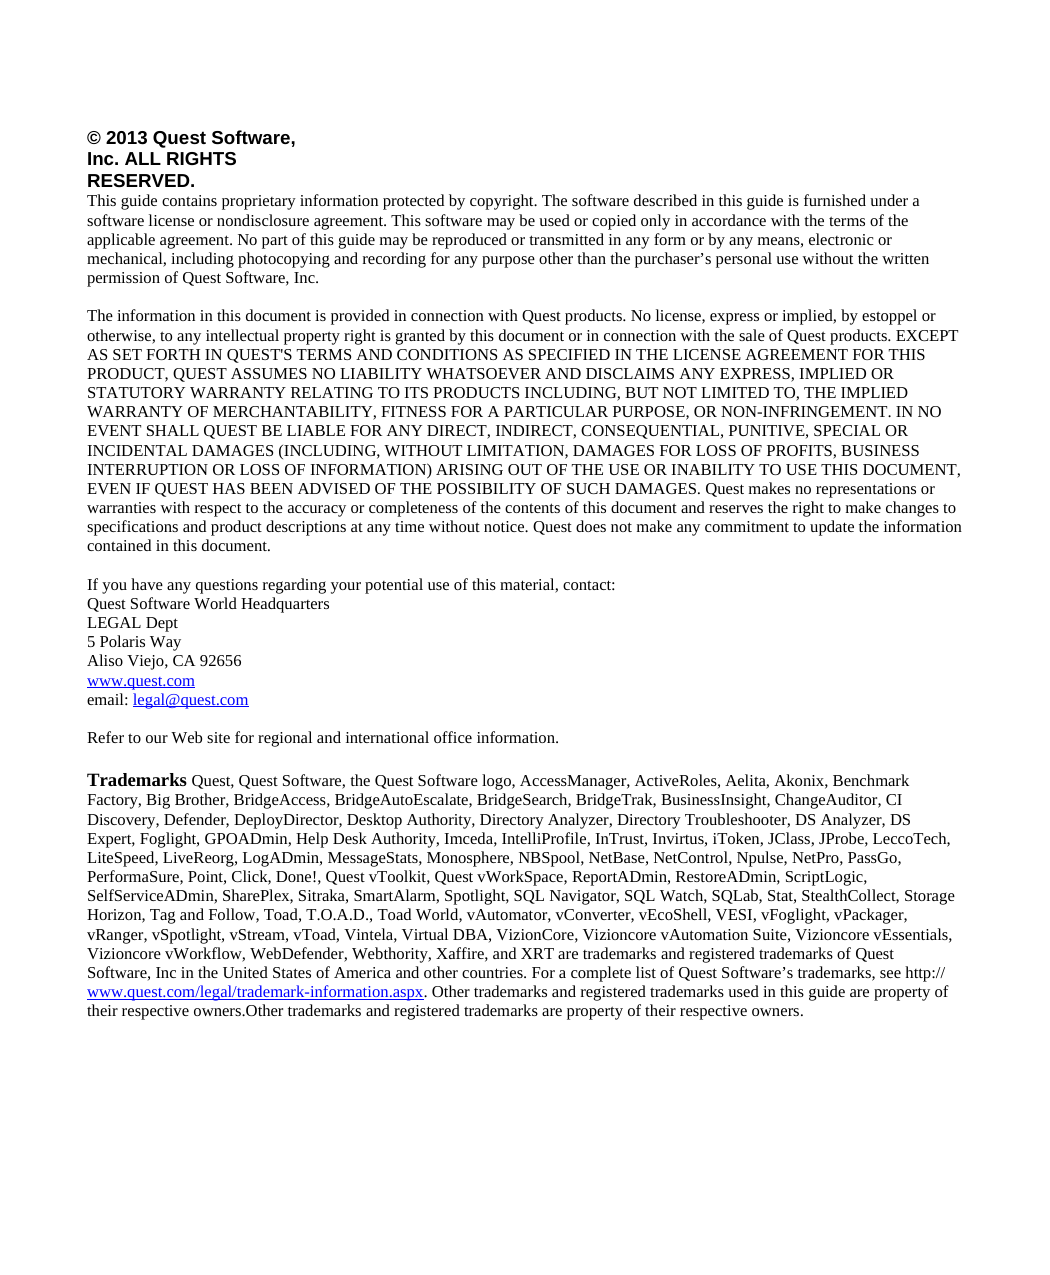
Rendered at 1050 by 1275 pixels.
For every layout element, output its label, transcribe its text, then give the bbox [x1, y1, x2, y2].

subtitle © 2013 Quest Software, Inc. ALL RIGHTS RESERVED. [87, 126, 326, 191]
text This guide contains proprietary information protected by copyright. The software described in this guide is furnished under a software license or nondisclosure agreement. This software may be used or copied only in accordance with the terms of the applicable agreement. No part of this guide may be reproduced or transmitted in any form or by any means, electronic or mechanical, including photocopying and recording for any purpose other than the purchaser’s personal use without the written permission of Quest Software, Inc. [87, 191, 962, 287]
text Aliso Viejo, CA 92656 [87, 651, 962, 670]
text Trademarks Quest, Quest Software, the Quest Software logo, AccessManager, ActiveRoles, Aelita, Akonix, Benchmark Factory, Big Brother, BridgeAccess, BridgeAutoEscalate, BridgeSearch, BridgeTrak, BusinessInsight, ChangeAuditor, CI Discovery, Defender, DeployDirector, Desktop Authority, Directory Analyzer, Directory Troubleshooter, DS Analyzer, DS Expert, Foglight, GPOADmin, Help Desk Authority, Imceda, IntelliProfile, InTrust, Invirtus, iToken, JClass, JProbe, LeccoTech, LiteSpeed, LiveReorg, LogADmin, MessageStats, Monosphere, NBSpool, NetBase, NetControl, Npulse, NetPro, PassGo, PerformaSure, Point, Click, Done!, Quest vToolkit, Quest vWorkSpace, ReportADmin, RestoreADmin, ScriptLogic, SelfServiceADmin, SharePlex, Sitraka, SmartAlarm, Spotlight, SQL Navigator, SQL Watch, SQLab, Stat, StealthCollect, Storage Horizon, Tag and Follow, Toad, T.O.A.D., Toad World, vAutomator, vConverter, vEcoShell, VESI, vFoglight, vPackager, vRanger, vSpotlight, vStream, vToad, Vintela, Virtual DBA, VizionCore, Vizioncore vAutomation Suite, Vizioncore vEssentials, Vizioncore vWorkflow, WebDefender, Webthority, Xaffire, and XRT are trademarks and registered trademarks of Quest Software, Inc in the United States of America and other countries. For a complete list of Quest Software’s trademarks, see http:// www.quest.com/legal/trademark-information.aspx. Other trademarks and registered trademarks used in this guide are property of their respective owners.Other trademarks and registered trademarks are property of their respective owners. [87, 768, 962, 1020]
text 5 Polaris Way [87, 632, 962, 651]
text email: legal@quest.com [87, 689, 962, 709]
text www.quest.com [87, 670, 962, 689]
text The information in this document is provided in connection with Quest products. No license, express or implied, by estoppel or otherwise, to any intellectual property right is granted by this document or in connection with the sale of Quest products. EXCEPT AS SET FORTH IN QUEST'S TERMS AND CONDITIONS AS SPECIFIED IN THE LICENSE AGREEMENT FOR THIS PRODUCT, QUEST ASSUMES NO LIABILITY WHATSOEVER AND DISCLAIMS ANY EXPRESS, IMPLIED OR STATUTORY WARRANTY RELATING TO ITS PRODUCTS INCLUDING, BUT NOT LIMITED TO, THE IMPLIED WARRANTY OF MERCHANTABILITY, FITNESS FOR A PARTICULAR PURPOSE, OR NON-INFRINGEMENT. IN NO EVENT SHALL QUEST BE LIABLE FOR ANY DIRECT, INDIRECT, CONSEQUENTIAL, PUNITIVE, SPECIAL OR INCIDENTAL DAMAGES (INCLUDING, WITHOUT LIMITATION, DAMAGES FOR LOSS OF PROFITS, BUSINESS INTERRUPTION OR LOSS OF INFORMATION) ARISING OUT OF THE USE OR INABILITY TO USE THIS DOCUMENT, EVEN IF QUEST HAS BEEN ADVISED OF THE POSSIBILITY OF SUCH DAMAGES. Quest makes no representations or warranties with respect to the accuracy or completeness of the contents of this document and reserves the right to make changes to specifications and product descriptions at any time without notice. Quest does not make any commitment to update the information contained in this document. [87, 306, 962, 555]
text If you have any questions regarding your potential use of this material, contact: [87, 574, 962, 594]
text Quest Software World Headquarters [87, 594, 962, 613]
text LEGAL Dept [87, 613, 962, 632]
text Refer to our Web site for regional and international office information. [87, 728, 962, 747]
